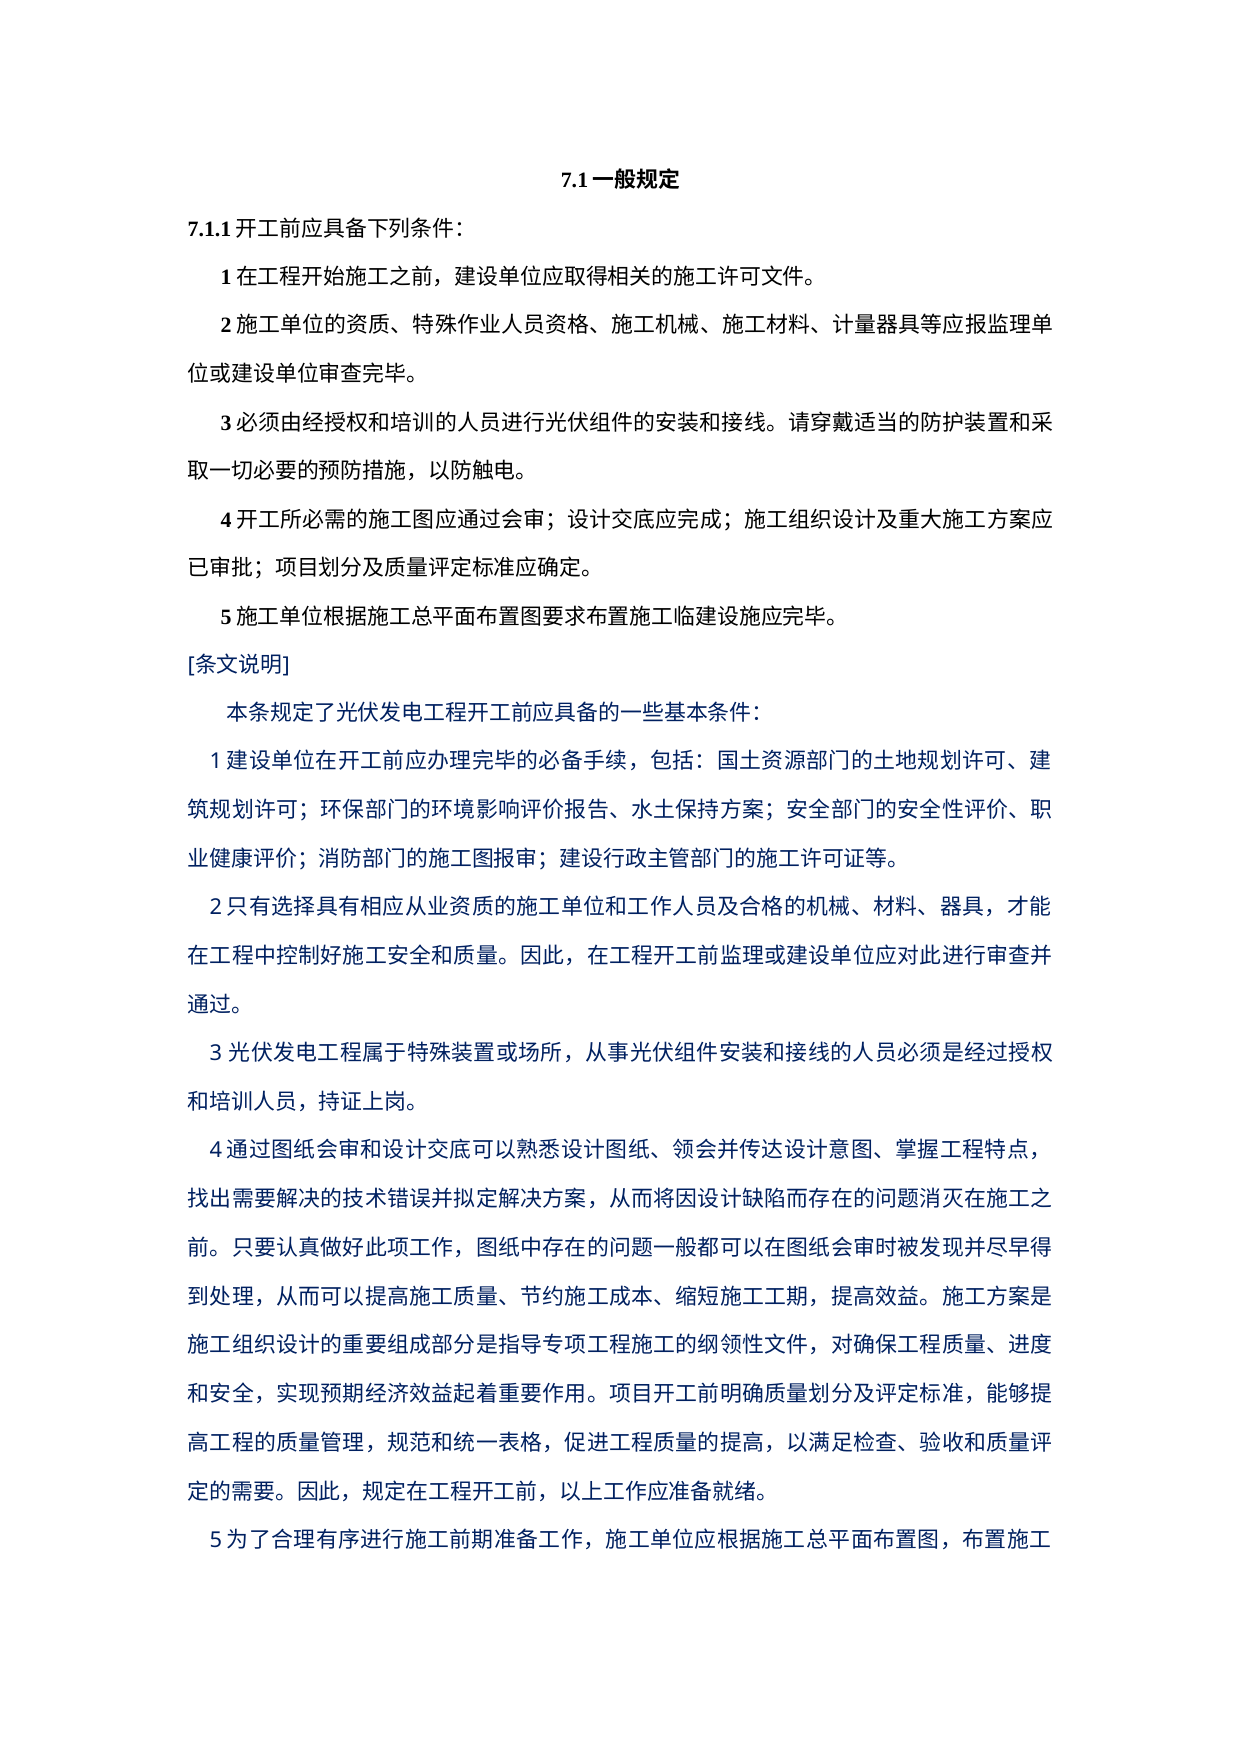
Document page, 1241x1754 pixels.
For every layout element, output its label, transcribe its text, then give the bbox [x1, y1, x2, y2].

text 3必须由经授权和培训的人员进行光伏组件的安装和接线。请穿戴适当的防护装置和采取一切必要的预防措施，以防触电。 [187, 404, 1053, 485]
text 1建设单位在开工前应办理完毕的必备手续，包括：国土资源部门的土地规划许可、建筑规划许可；环保部门的环境影响评价报告、水土保持方案；安全部门的安全性评价、职业健康评价；消防部门的施工图报审；建设行政主管部门的施工许可证等。 [187, 743, 1053, 873]
text 1在工程开始施工之前，建设单位应取得相关的施工许可文件。 [187, 259, 1053, 291]
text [187, 1522, 1053, 1554]
text 3 光伏发电工程属于特殊装置或场所，从事光伏组件安装和接线的人员必须是经过授权和培训人员，持证上岗。 [187, 1035, 1053, 1116]
text [条文说明] [187, 647, 1053, 679]
text 5施工单位根据施工总平面布置图要求布置施工临建设施应完毕。 [187, 598, 1053, 631]
text 4通过图纸会审和设计交底可以熟悉设计图纸、领会并传达设计意图、掌握工程特点，找出需要解决的技术错误并拟定解决方案，从而将因设计缺陷而存在的问题消灭在施工之前。只要认真做好此项工作，图纸中存在的问题一般都可以在图纸会审时被发现并尽早得到处理，从而可以提高施工质量、节约施工成本、缩短施工工期，提高效益。施工方案是施工组织设计的重要组成部分是指导专项工程施工的纲领性文件，对确保工程质量、进度和安全，实现预期经济效益起着重要作用。项目开工前明确质量划分及评定标准，能够提高工程的质量管理，规范和统一表格，促进工程质量的提高，以满足检查、验收和质量评定的需要。因此，规定在工程开工前，以上工作应准备就绪。 [187, 1132, 1053, 1506]
text 2施工单位的资质、特殊作业人员资格、施工机械、施工材料、计量器具等应报监理单位或建设单位审查完毕。 [187, 307, 1053, 388]
text 本条规定了光伏发电工程开工前应具备的一些基本条件： [187, 695, 1053, 727]
text 2只有选择具有相应从业资质的施工单位和工作人员及合格的机械、材料、器具，才能在工程中控制好施工安全和质量。因此，在工程开工前监理或建设单位应对此进行审查并通过。 [187, 889, 1053, 1019]
text 7.1.1开工前应具备下列条件： [187, 210, 1053, 243]
text 7.1一般规定 [187, 162, 1053, 194]
text 4开工所必需的施工图应通过会审；设计交底应完成；施工组织设计及重大施工方案应已审批；项目划分及质量评定标准应确定。 [187, 501, 1053, 582]
